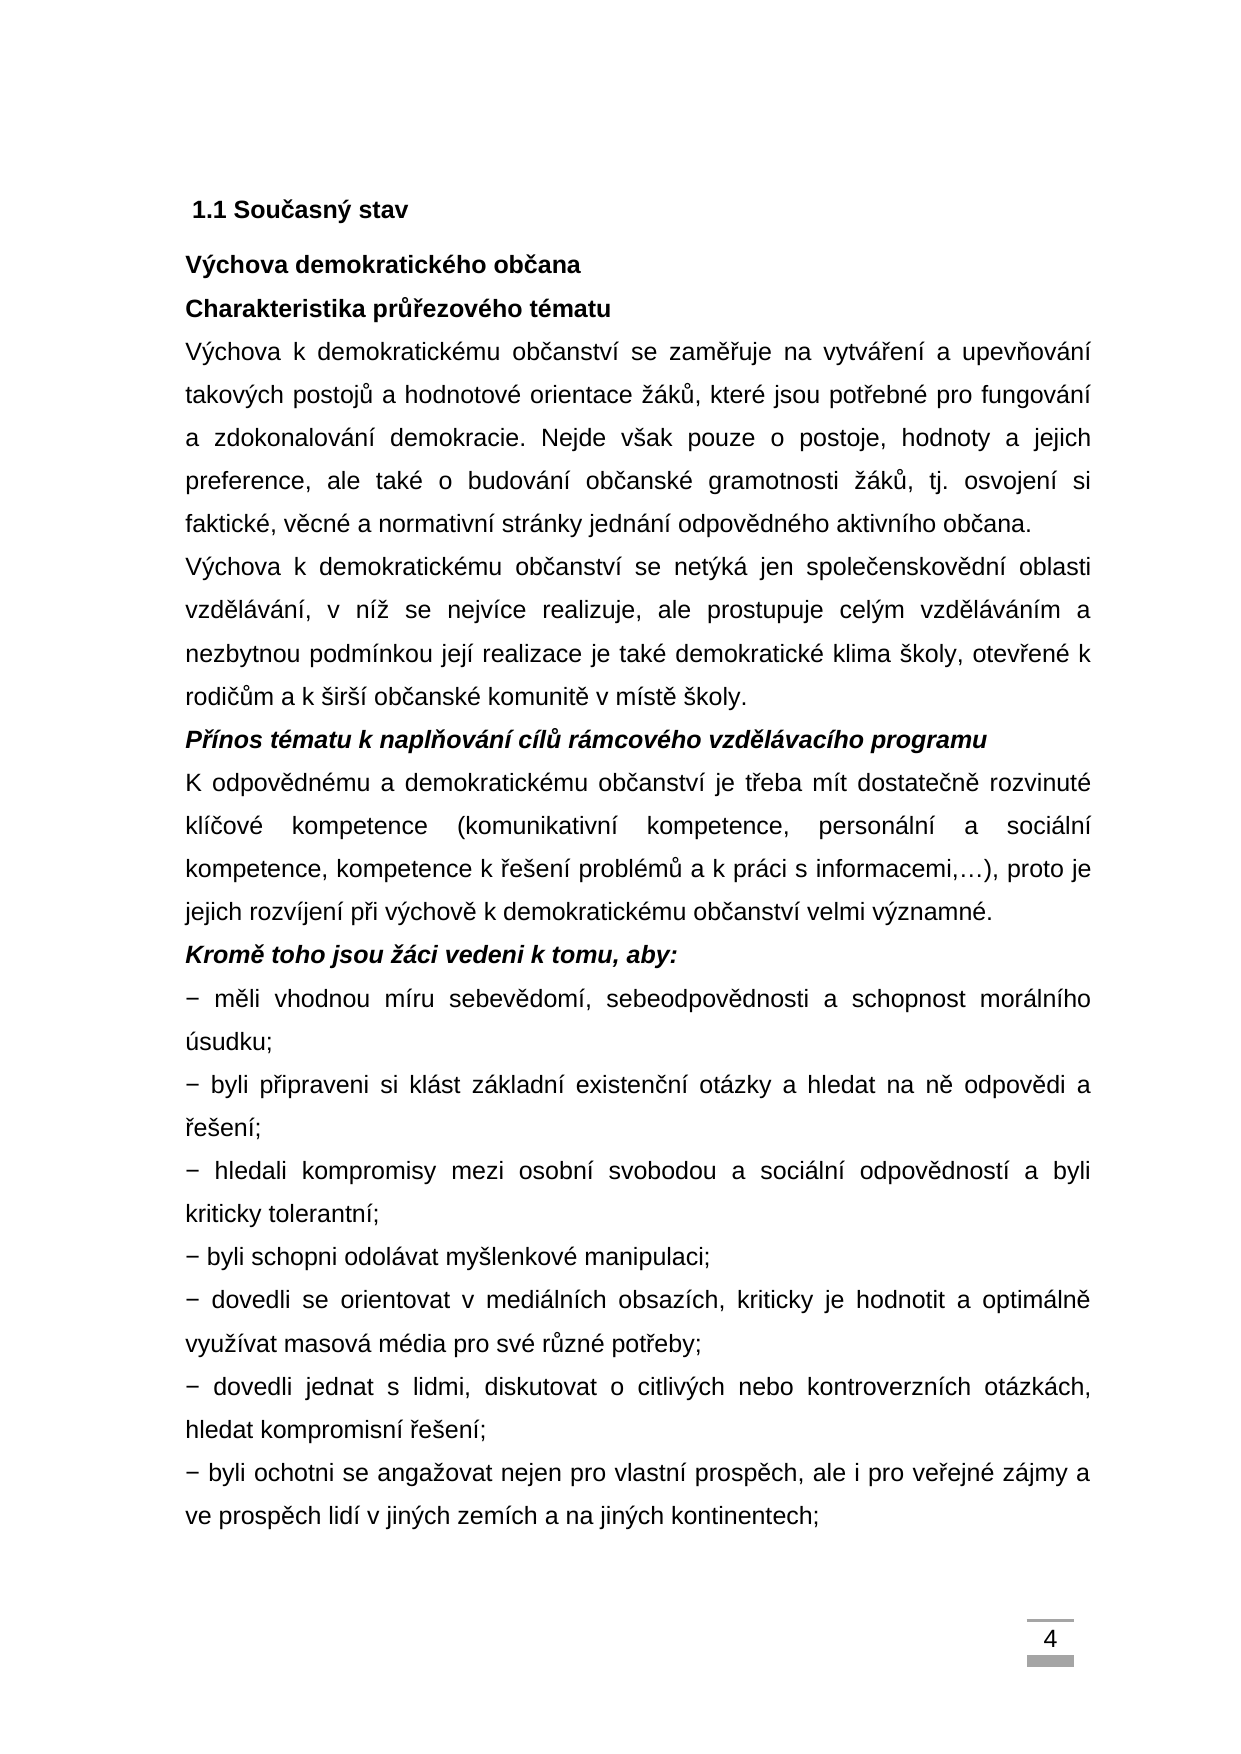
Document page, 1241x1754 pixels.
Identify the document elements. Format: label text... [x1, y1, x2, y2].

text Výchova k demokratickému občanství se zaměřuje na vytváření a upevňování takových postojů a hodnotové orientace žáků, které jsou potřebné pro fungování a zdokonalování demokracie. Nejde však pouze o postoje, hodnoty a jejich preference, ale také o budování občanské gramotnosti žáků, tj. osvojení si faktické, věcné a normativní stránky jednání odpovědného aktivního občana. [185, 337, 1093, 538]
text Charakteristika průřezového tématu [185, 294, 1093, 322]
text Výchova demokratického občana [185, 251, 1093, 279]
text − byli schopni odolávat myšlenkové manipulaci; [185, 1242, 1093, 1271]
text − byli připraveni si klást základní existenční otázky a hledat na ně odpovědi a řešení; [185, 1070, 1093, 1142]
text Kromě toho jsou žáci vedeni k tomu, aby: [185, 941, 1093, 969]
text K odpovědnému a demokratickému občanství je třeba mít dostatečně rozvinuté klíčové kompetence (komunikativní kompetence, personální a sociální kompetence, kompetence k řešení problémů a k práci s informacemi,…), proto je jejich rozvíjení při výchově k demokratickému občanství velmi významné. [185, 768, 1093, 926]
text − měli vhodnou míru sebevědomí, sebeodpovědnosti a schopnost morálního úsudku; [185, 984, 1093, 1056]
text − dovedli jednat s lidmi, diskutovat o citlivých nebo kontroverzních otázkách, hledat kompromisní řešení; [185, 1372, 1093, 1444]
text − byli ochotni se angažovat nejen pro vlastní prospěch, ale i pro veřejné zájmy a ve prospěch lidí v jiných zemích a na jiných kontinentech; [185, 1458, 1093, 1530]
text − dovedli se orientovat v mediálních obsazích, kriticky je hodnotit a optimálně využívat masová média pro své různé potřeby; [185, 1286, 1093, 1357]
text Výchova k demokratickému občanství se netýká jen společenskovědní oblasti vzdělávání, v níž se nejvíce realizuje, ale prostupuje celým vzděláváním a nezbytnou podmínkou její realizace je také demokratické klima školy, otevřené k rodičům a k širší občanské komunitě v místě školy. [185, 552, 1093, 711]
text Přínos tématu k naplňování cílů rámcového vzdělávacího programu [185, 725, 1093, 754]
subtitle 1.1 Současný stav [192, 195, 1093, 224]
text − hledali kompromisy mezi osobní svobodou a sociální odpovědností a byli kriticky tolerantní; [185, 1156, 1093, 1228]
